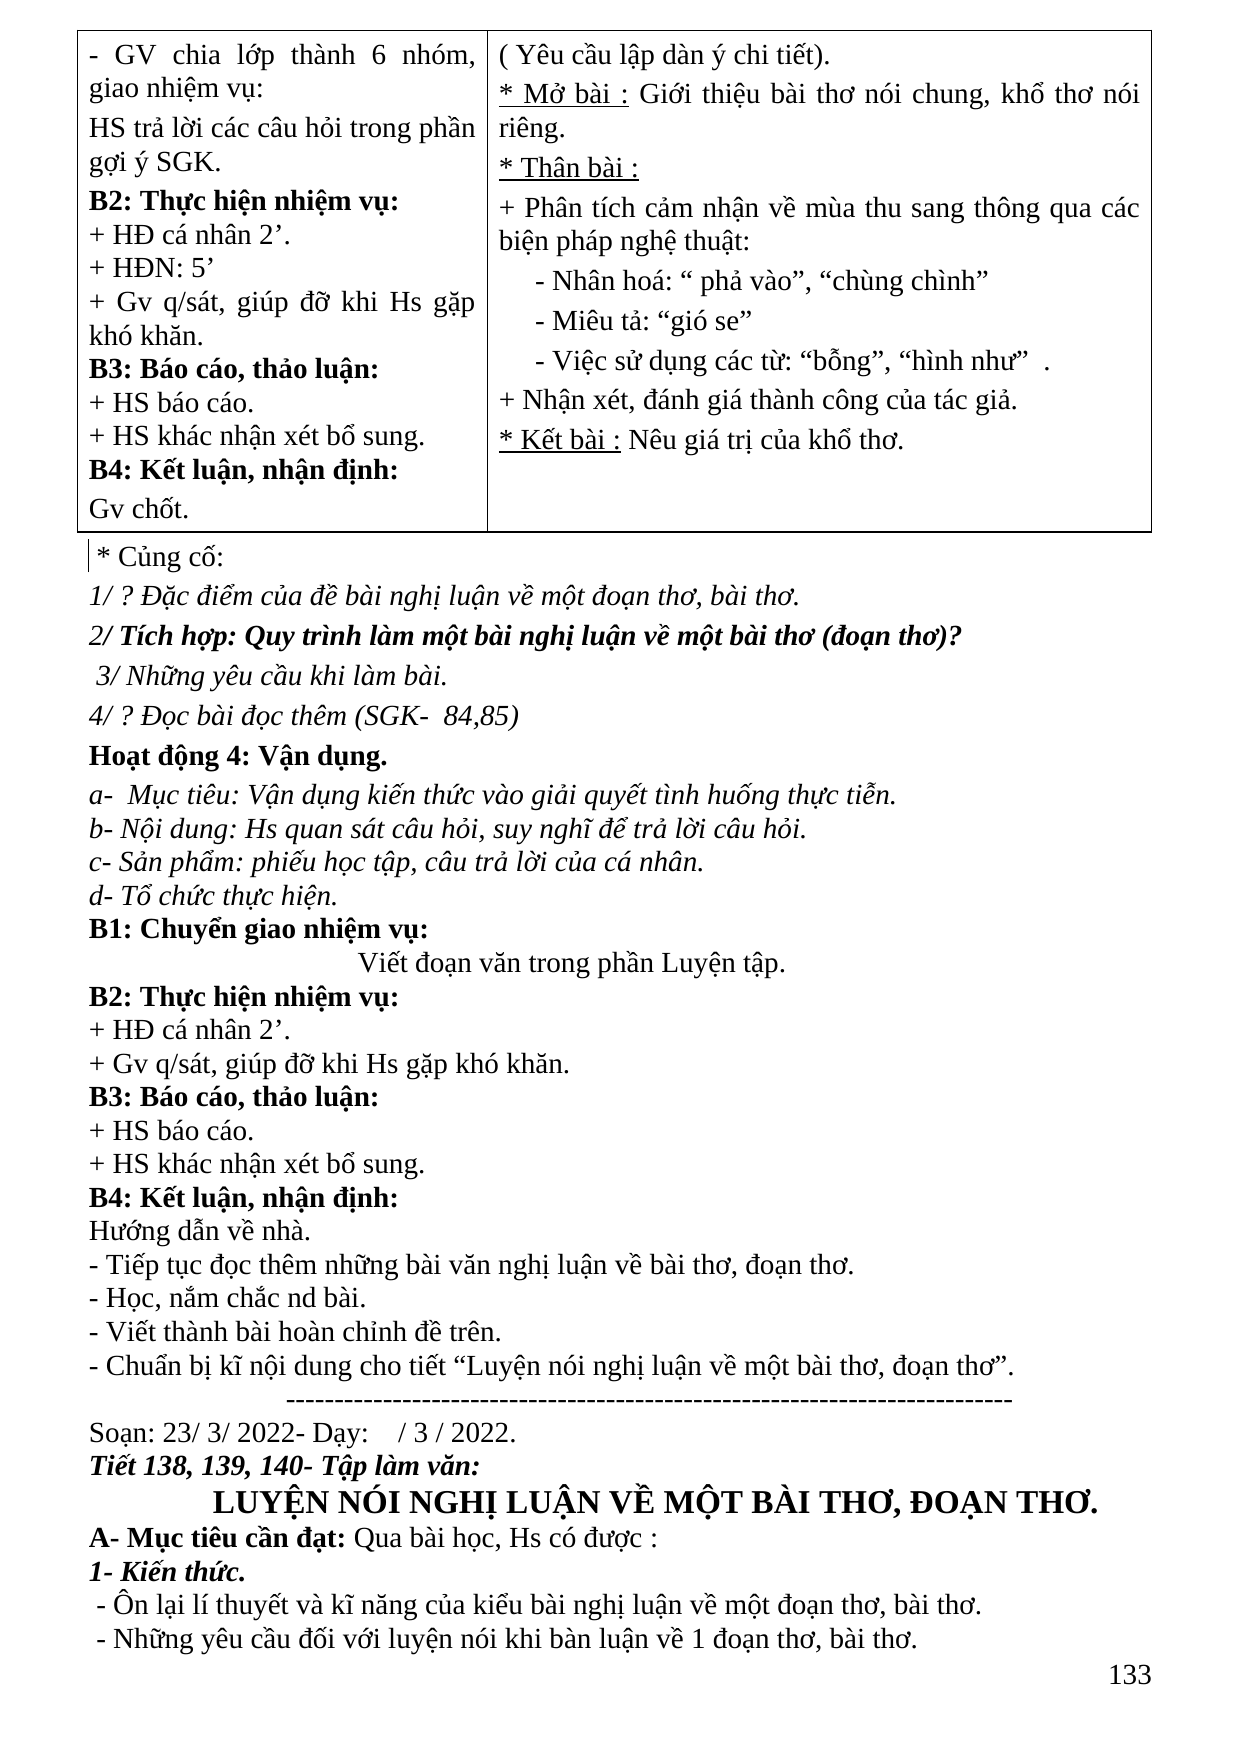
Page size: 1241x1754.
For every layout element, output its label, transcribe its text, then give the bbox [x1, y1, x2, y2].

text B2: Thực hiện nhiệm vụ: [89, 979, 1152, 1012]
text - Ôn lại lí thuyết và kĩ năng của kiểu bài nghị luận về một đoạn thơ, bài thơ. [89, 1587, 1152, 1621]
text B1: Chuyển giao nhiệm vụ: [89, 912, 1152, 945]
text a- Mục tiêu: Vận dụng kiến thức vào giải quyết tình huống thực tiễn. [89, 777, 1152, 811]
text 3/ Những yêu cầu khi làm bài. [89, 658, 1152, 692]
text 1/ ? Đặc điểm của đề bài nghị luận về một đoạn thơ, bài thơ. [89, 578, 1152, 612]
text 4/ ? Đọc bài đọc thêm (SGK- 84,85) [89, 698, 1152, 731]
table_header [488, 31, 1151, 531]
text + Gv q/sát, giúp đỡ khi Hs gặp khó khăn. [89, 1046, 1152, 1079]
text --------------------------------------------------------------------------- [89, 1381, 1152, 1415]
text B3: Báo cáo, thảo luận: [89, 1079, 1152, 1113]
text Hoạt động 4: Vận dụng. [89, 738, 1152, 771]
text b- Nội dung: Hs quan sát câu hỏi, suy nghĩ để trả lời câu hỏi. [89, 811, 1152, 844]
text B4: Kết luận, nhận định: [89, 1180, 1152, 1213]
text d- Tổ chức thực hiện. [89, 878, 1152, 912]
text - Viết thành bài hoàn chỉnh đề trên. [89, 1314, 1152, 1348]
text - Tiếp tục đọc thêm những bài văn nghị luận về bài thơ, đoạn thơ. [89, 1247, 1152, 1281]
text LUYỆN NÓI NGHỊ LUẬN VỀ MỘT BÀI THƠ, ĐOẠN THƠ. [89, 1482, 1152, 1520]
text - Chuẩn bị kĩ nội dung cho tiết “Luyện nói nghị luận về một bài thơ, đoạn thơ”. [89, 1348, 1152, 1381]
text - Học, nắm chắc nd bài. [89, 1281, 1152, 1314]
text + HS báo cáo. [89, 1113, 1152, 1146]
text Viết đoạn văn trong phần Luyện tập. [89, 945, 1152, 979]
text Soạn: 23/ 3/ 2022- Dạy: / 3 / 2022. [89, 1415, 1152, 1448]
text + HS khác nhận xét bổ sung. [89, 1146, 1152, 1180]
text * Củng cố: [89, 539, 1152, 572]
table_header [78, 31, 487, 531]
text Hướng dẫn về nhà. [89, 1213, 1152, 1247]
text Tiết 138, 139, 140- Tập làm văn: [89, 1448, 1152, 1482]
text A- Mục tiêu cần đạt: Qua bài học, Hs có được : [89, 1520, 1152, 1554]
text + HĐ cá nhân 2’. [89, 1012, 1152, 1046]
text c- Sản phẩm: phiếu học tập, câu trả lời của cá nhân. [89, 844, 1152, 878]
text 1- Kiến thức. [89, 1554, 1152, 1587]
text - Những yêu cầu đối với luyện nói khi bàn luận về 1 đoạn thơ, bài thơ. [89, 1621, 1152, 1654]
text 2/ Tích hợp: Quy trình làm một bài nghị luận về một bài thơ (đoạn thơ)? [89, 618, 1152, 652]
